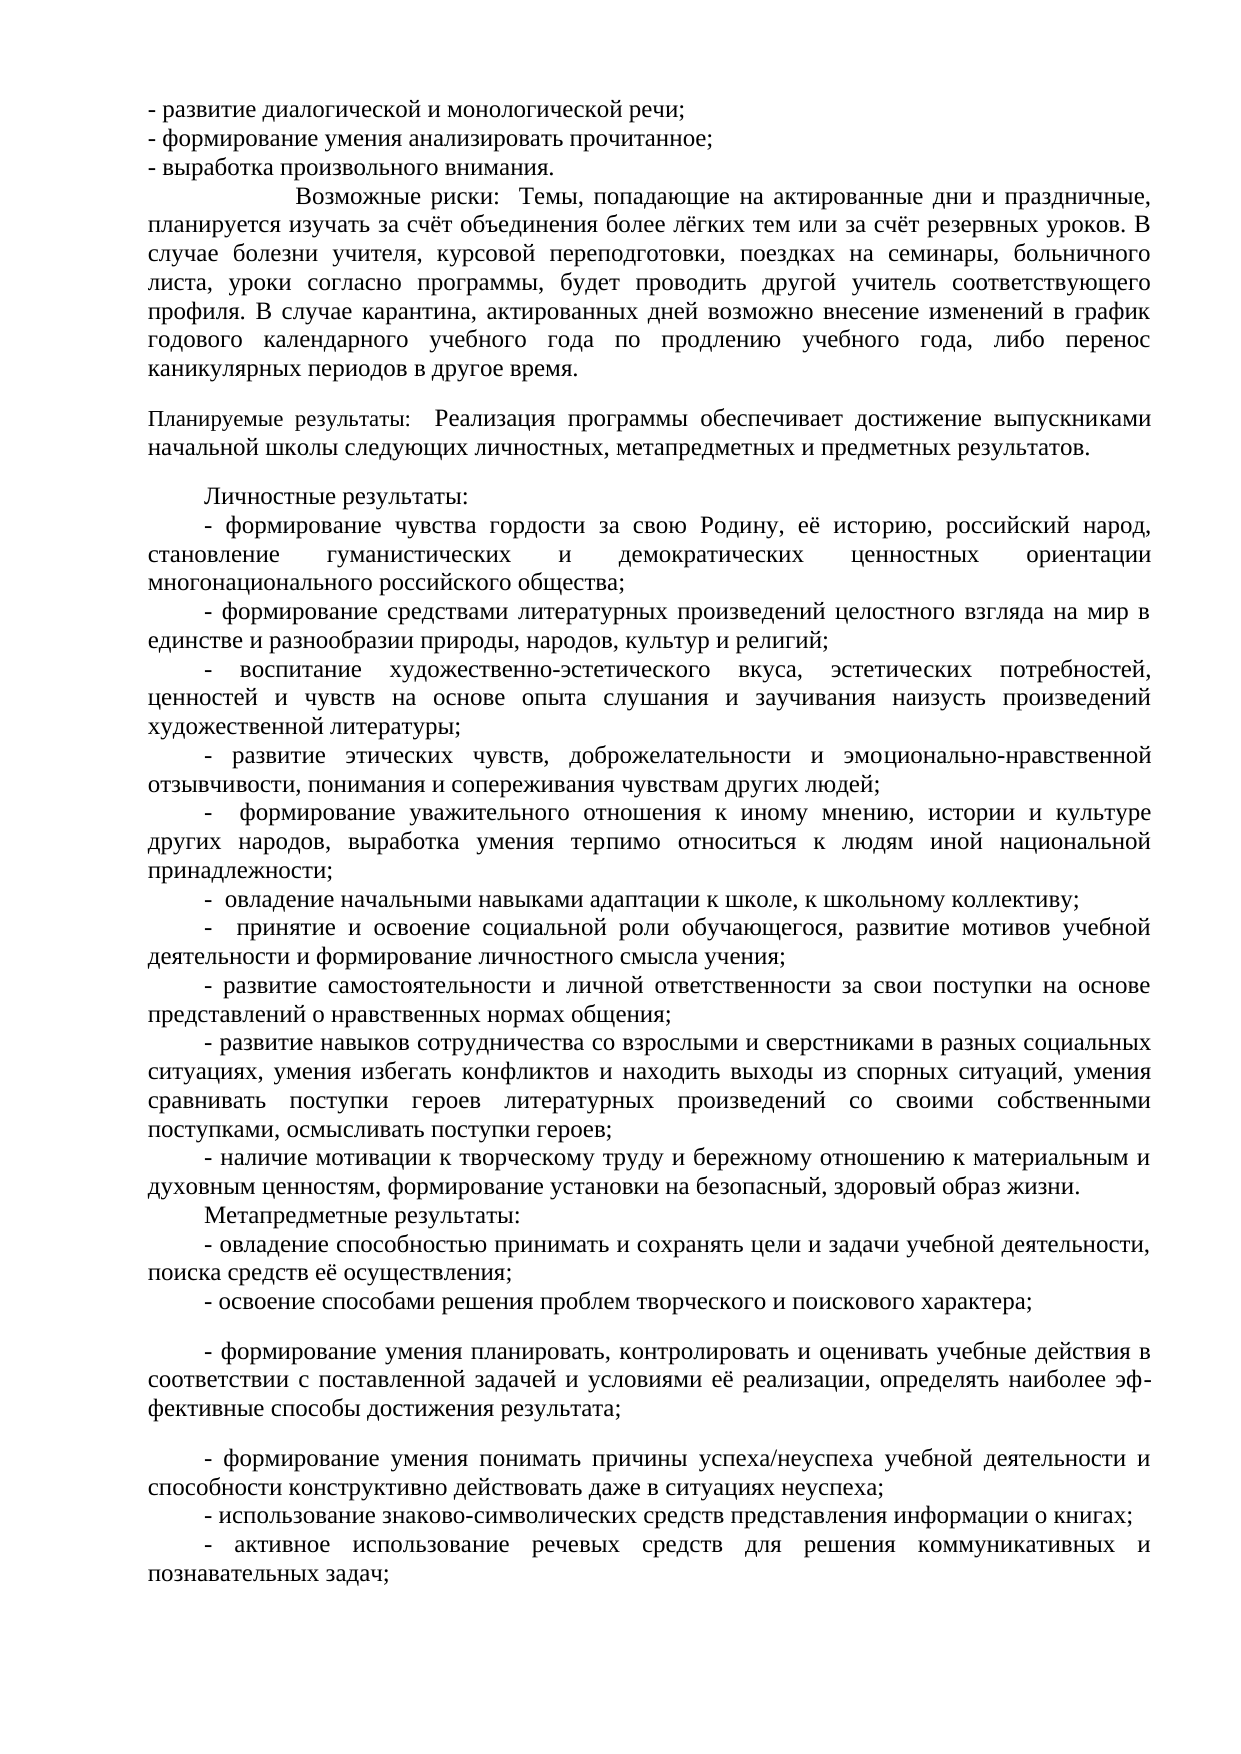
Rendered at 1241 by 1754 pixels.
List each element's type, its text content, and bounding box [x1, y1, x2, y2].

text - формирование чувства гордости за свою Родину, её историю, российский народ, становление гуманистических и демократических ценностных ориентации многонационального российского общества; [148, 510, 1152, 596]
text - формирование средствами литературных произведений целостного взгляда на мир в единстве и разнообразии природы, народов, культур и религий; [148, 596, 1152, 654]
text - выработка произвольного внимания. [148, 152, 1152, 181]
text - развитие диалогической и монологической речи; [148, 94, 1152, 123]
text Метапредметные результаты: [148, 1200, 1152, 1229]
text - использование знаково-символических средств представления информации о книгах; [148, 1500, 1152, 1529]
text Планируемые результаты: Реализация программы обеспечивает достижение выпускниками начальной школы следующих личностных, метапредметных и предметных результатов. [148, 403, 1152, 460]
text - формирование умения планировать, контролировать и оценивать учебные действия в соответствии с поставленной задачей и условиями её реализации, определять наиболее эффективные способы достижения результата; [148, 1336, 1152, 1422]
text - овладение начальными навыками адаптации к школе, к школьному коллективу; [148, 884, 1152, 912]
text - наличие мотивации к творческому труду и бережному отношению к материальным и духовным ценностям, формирование установки на безопасный, здоровый образ жизни. [148, 1142, 1152, 1200]
text - овладение способностью принимать и сохранять цели и задачи учебной деятельности, поиска средств её осуществления; [148, 1229, 1152, 1286]
text - активное использование речевых средств для решения коммуникативных и познавательных задач; [148, 1529, 1152, 1587]
text - развитие этических чувств, доброжелательности и эмоционально-нравственной отзывчивости, понимания и сопереживания чувствам других людей; [148, 740, 1152, 797]
text - формирование умения анализировать прочитанное; [148, 123, 1152, 152]
text - принятие и освоение социальной роли обучающегося, развитие мотивов учебной деятельности и формирование личностного смысла учения; [148, 912, 1152, 970]
text - развитие навыков сотрудничества со взрослыми и сверстниками в разных социальных ситуациях, умения избегать конфликтов и находить выходы из спорных ситуаций, умения сравнивать поступки героев литературных произведений со своими собственными поступками, осмысливать поступки героев; [148, 1027, 1152, 1142]
text - освоение способами решения проблем творческого и поискового характера; [148, 1286, 1152, 1315]
text - формирование умения понимать причины успеха/неуспеха учебной деятельности и способности конструктивно действовать даже в ситуациях неуспеха; [148, 1443, 1152, 1500]
text Личностные результаты: [148, 481, 1152, 510]
text - формирование уважительного отношения к иному мнению, истории и культуре других народов, выработка умения терпимо относиться к людям иной национальной принадлежности; [148, 797, 1152, 884]
text Возможные риски: Темы, попадающие на актированные дни и праздничные, планируется изучать за счёт объединения более лёгких тем или за счёт резервных уроков. В случае болезни учителя, курсовой переподготовки, поездках на семинары, больничного листа, уроки согласно программы, будет проводить другой учитель соответствующего профиля. В случае карантина, актированных дней возможно внесение изменений в график годового календарного учебного года по продлению учебного года, либо перенос каникулярных периодов в другое время. [148, 181, 1152, 382]
text - развитие самостоятельности и личной ответственности за свои поступки на основе представлений о нравственных нормах общения; [148, 970, 1152, 1027]
text - воспитание художественно-эстетического вкуса, эстетических потребностей, ценностей и чувств на основе опыта слушания и заучивания наизусть произведений художественной литературы; [148, 654, 1152, 740]
